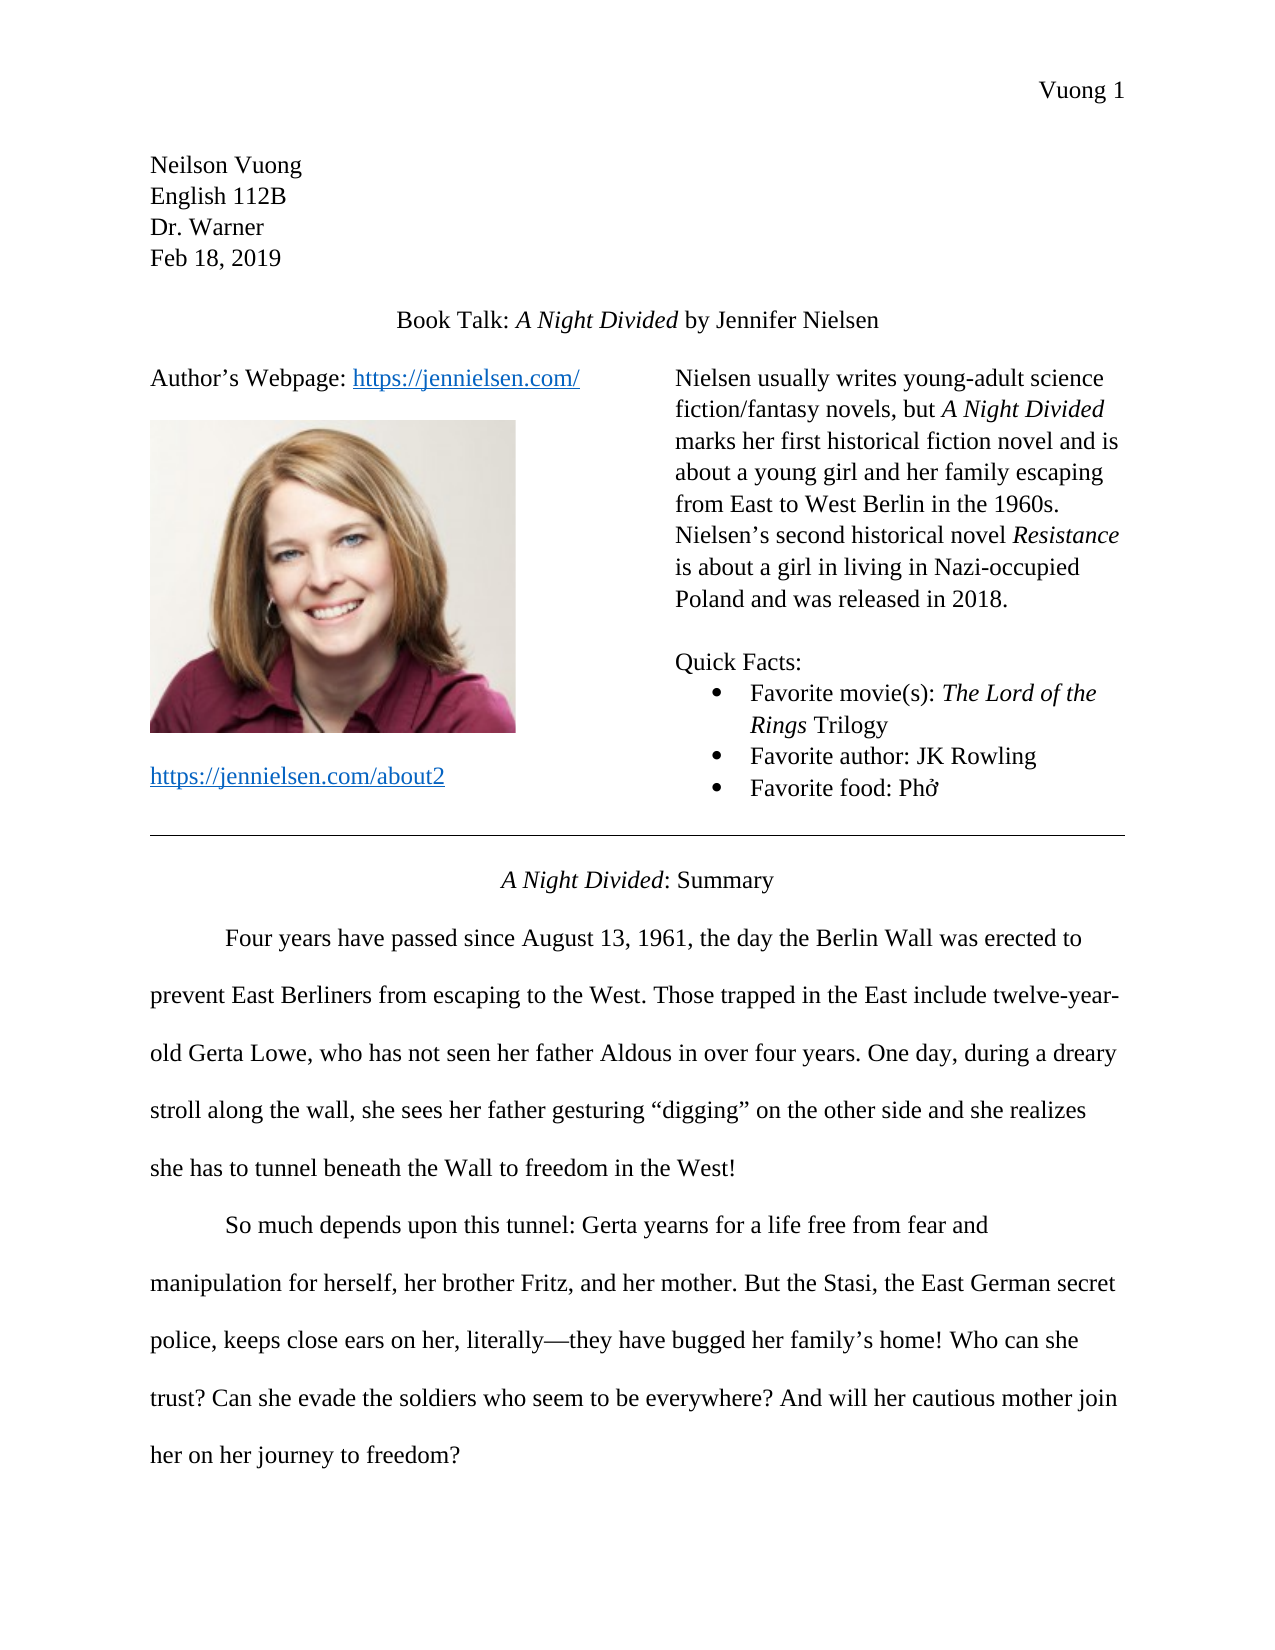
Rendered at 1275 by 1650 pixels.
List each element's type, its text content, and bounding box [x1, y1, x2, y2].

list Favorite author: JK Rowling [712, 741, 1125, 770]
text Quick Facts: [675, 647, 1125, 676]
picture [150, 420, 516, 733]
text Four years have passed since August 13, 1961, the day the Berlin Wall was erected to prevent East Berliners from escaping to the West. Those trapped in the East include twelve-year-old Gerta Lowe, who has not seen her father Aldous in over four years. One day, during a dreary stroll along the wall, she sees her father gesturing “digging” on the other side and she realizes she has to tunnel beneath the Wall to freedom in the West! [150, 923, 1125, 1181]
text Dr. Warner [150, 212, 1125, 241]
text https://jennielsen.com/about2 [150, 761, 600, 789]
text Nielsen usually writes young-adult science fiction/fantasy novels, but A Night Divided marks her first historical fiction novel and is about a young girl and her family escaping from East to West Berlin in the 1960s. Nielsen’s second historical novel Resistance is about a girl in living in Nazi-occupied Poland and was released in 2018. [675, 363, 1125, 612]
text Book Talk: A Night Divided by Jennifer Nielsen [150, 305, 1125, 334]
text Author’s Webpage: https://jennielsen.com/ [150, 363, 600, 391]
text Feb 18, 2019 [150, 243, 1125, 272]
text So much depends upon this tunnel: Gerta yearns for a life free from fear and manipulation for herself, her brother Fritz, and her mother. But the Stasi, the East German secret police, keeps close ears on her, literally—they have bugged her family’s home! Who can she trust? Can she evade the soldiers who seem to be everywhere? And will her cautious mother join her on her journey to freedom? [150, 1210, 1125, 1469]
text English 112B [150, 181, 1125, 210]
list Favorite food: Phở [712, 773, 1125, 802]
text A Night Divided: Summary [150, 865, 1125, 894]
list Favorite movie(s): The Lord of the Rings Trilogy [712, 678, 1125, 739]
text Neilson Vuong [150, 150, 1125, 179]
